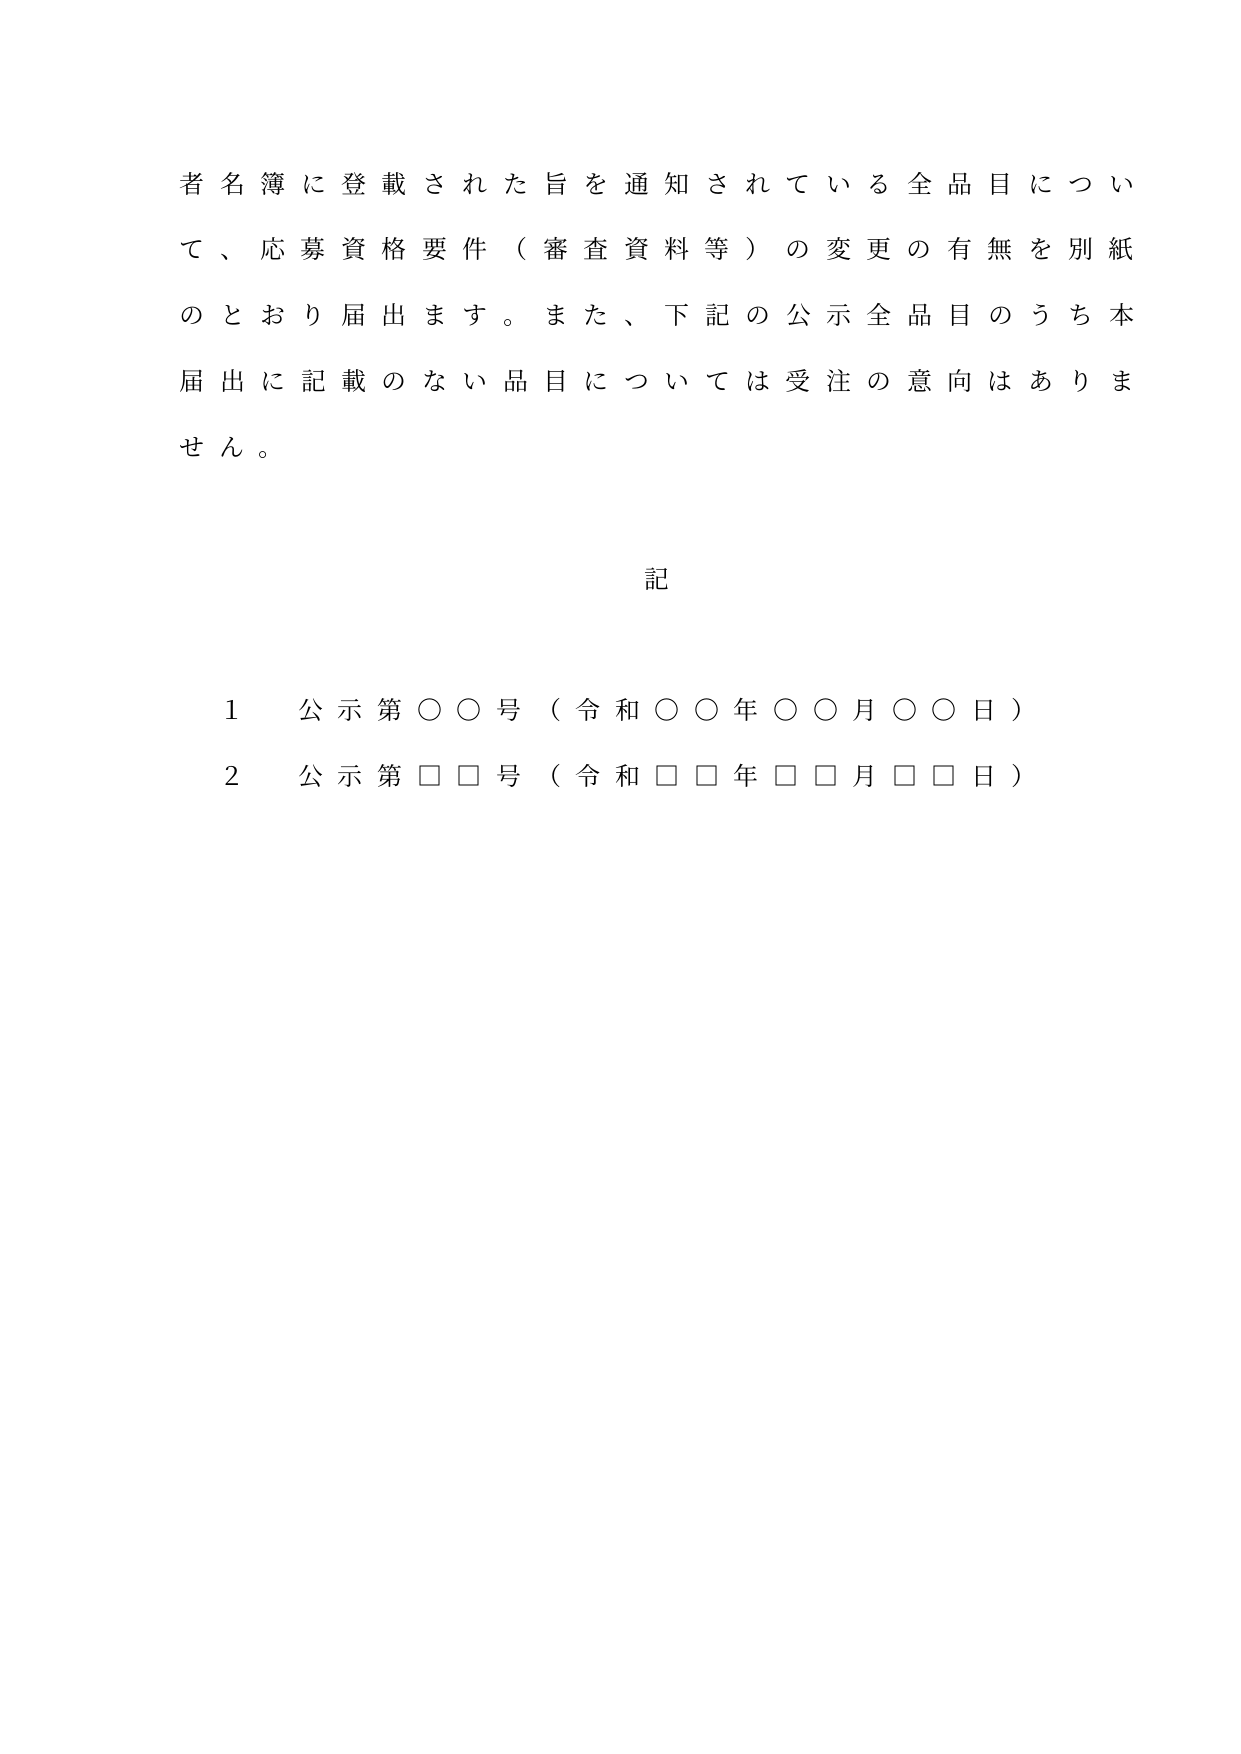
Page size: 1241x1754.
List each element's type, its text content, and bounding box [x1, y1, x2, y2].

text ２ 公示第□□号（令和□□年□□月□□日） [179, 742, 1149, 808]
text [179, 149, 1149, 478]
text 記 [179, 544, 1149, 610]
text １ 公示第〇〇号（令和〇〇年〇〇月〇〇日） [179, 676, 1149, 742]
